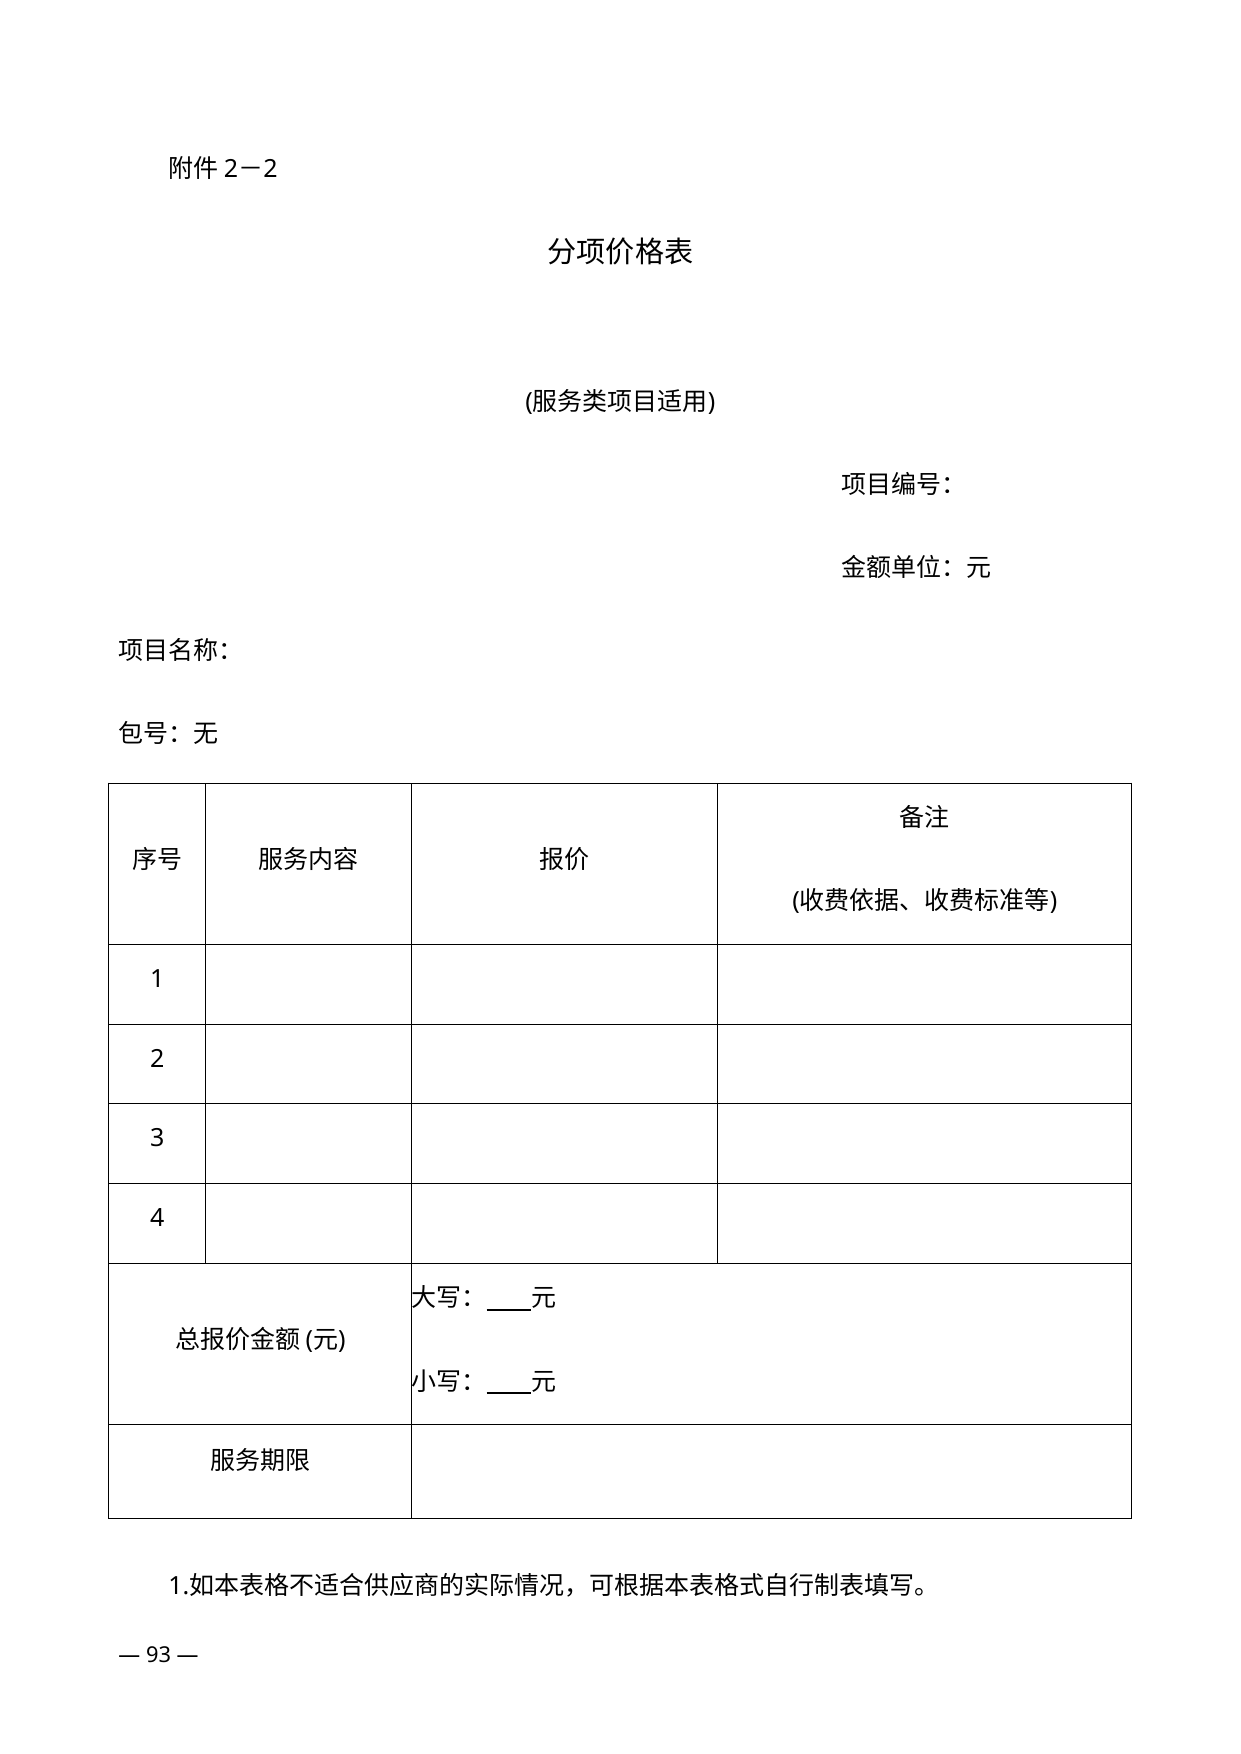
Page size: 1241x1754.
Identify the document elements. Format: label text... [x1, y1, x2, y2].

text 1.如本表格不适合供应商的实际情况，可根据本表格式自行制表填写。 [118, 1551, 1122, 1616]
text 分项价格表 [118, 217, 1122, 282]
table_cell [412, 1184, 717, 1263]
table_cell [412, 1025, 717, 1103]
table_cell 服务期限 [109, 1425, 411, 1518]
table_cell [206, 1025, 411, 1103]
table_cell [718, 1184, 1131, 1263]
table_cell 2 [109, 1025, 205, 1103]
text 项目名称： [118, 616, 1122, 681]
table_header 服务内容 [206, 784, 411, 944]
table_cell [206, 945, 411, 1023]
table_header 序号 [109, 784, 205, 944]
table_cell [206, 1104, 411, 1183]
table_cell [206, 1184, 411, 1263]
text 包号：无 [118, 699, 1122, 764]
table_cell 1 [109, 945, 205, 1023]
table_cell [718, 1025, 1131, 1103]
table_cell 总报价金额 (元) [109, 1264, 411, 1424]
table_header 备注 (收费依据、收费标准等) [718, 784, 1131, 944]
table_header 报价 [412, 784, 717, 944]
table_cell 3 [109, 1104, 205, 1183]
table_cell [412, 1425, 1131, 1518]
table_cell [412, 1104, 717, 1183]
table_cell 大写： 元 小写： 元 [412, 1264, 1131, 1424]
text (服务类项目适用) [118, 367, 1122, 432]
text 附件 2－2 [118, 134, 1122, 199]
table_cell [718, 1104, 1131, 1183]
table_cell 4 [109, 1184, 205, 1263]
table_cell [412, 945, 717, 1023]
text 项目编号： [118, 450, 1122, 515]
table_cell [718, 945, 1131, 1023]
text 金额单位：元 [118, 533, 1122, 598]
